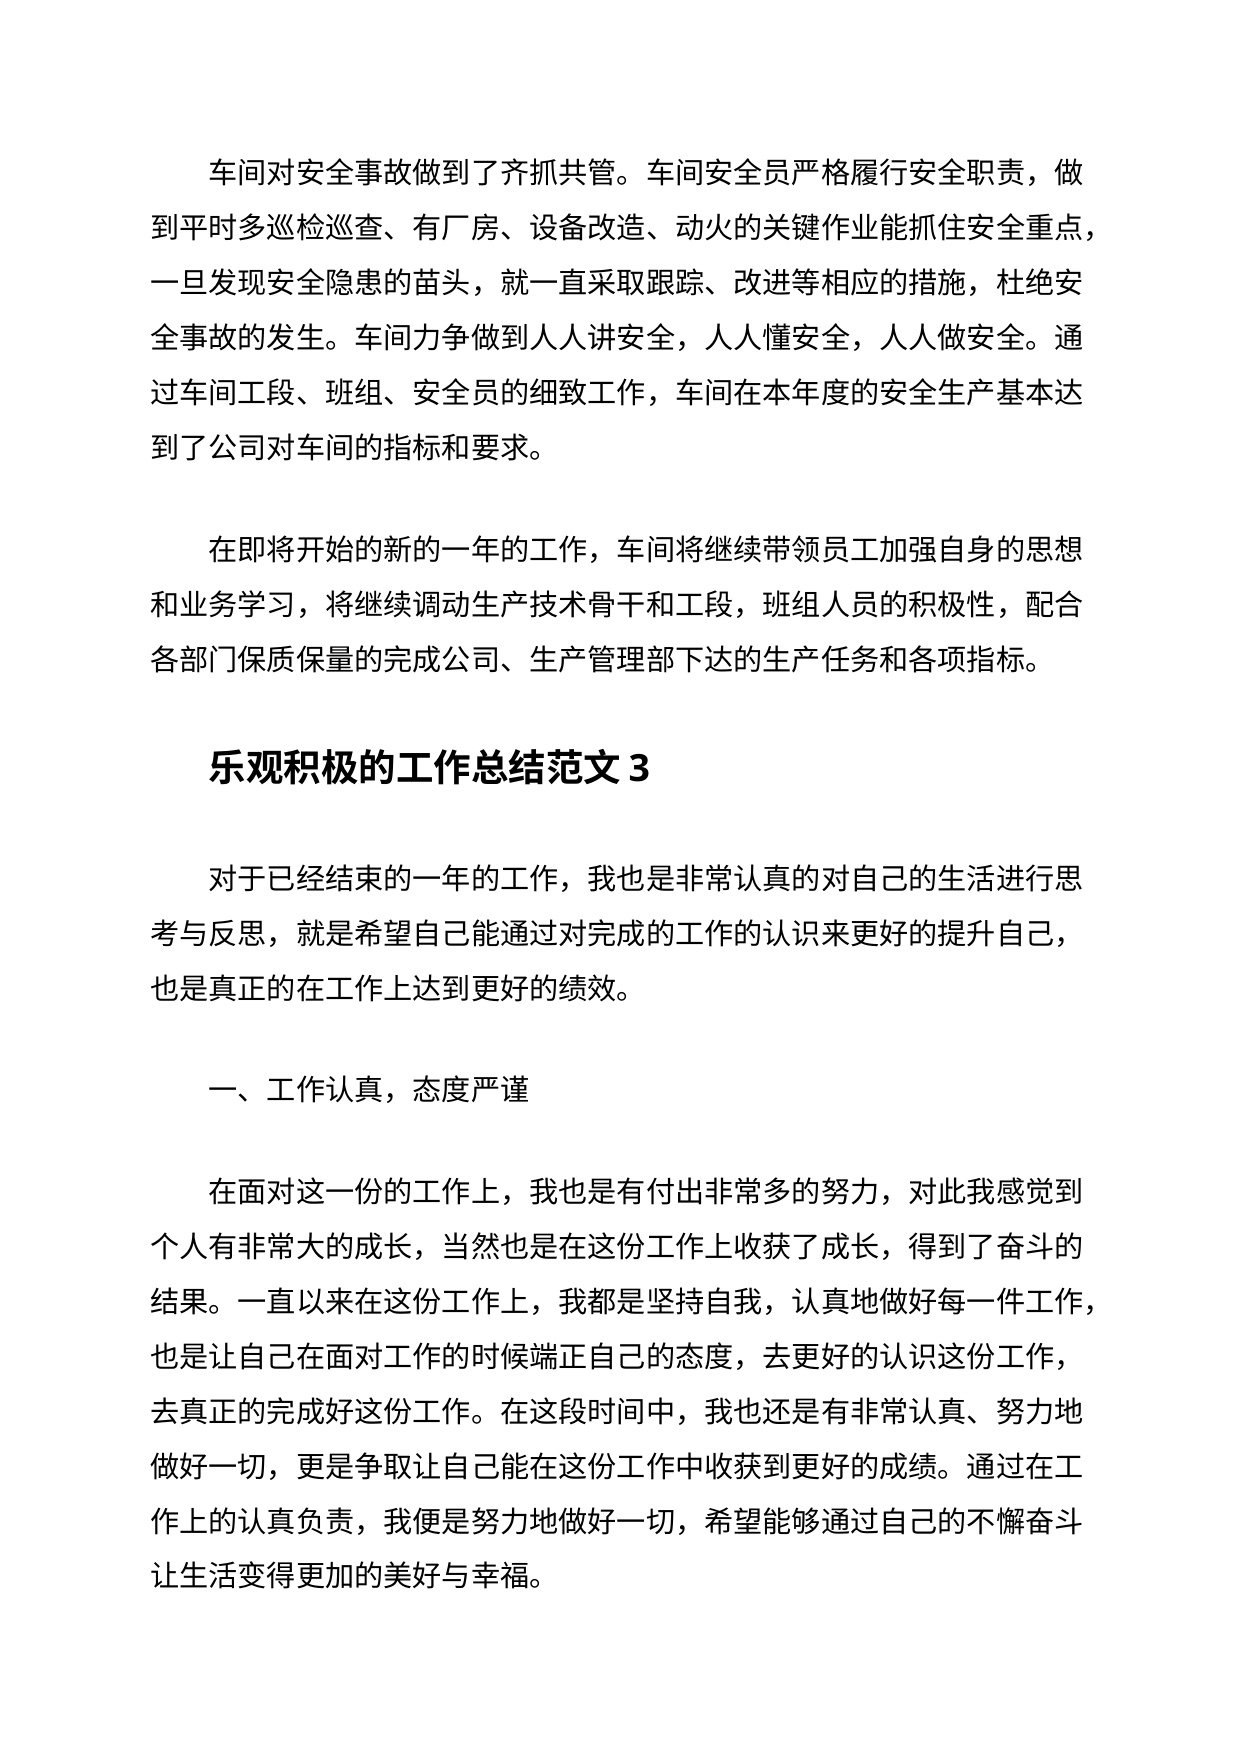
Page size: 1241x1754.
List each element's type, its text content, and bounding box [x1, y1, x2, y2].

text 在面对这一份的工作上，我也是有付出非常多的努力，对此我感觉到个人有非常大的成长，当然也是在这份工作上收获了成长，得到了奋斗的结果。一直以来在这份工作上，我都是坚持自我，认真地做好每一件工作，也是让自己在面对工作的时候端正自己的态度，去更好的认识这份工作，去真正的完成好这份工作。在这段时间中，我也还是有非常认真、努力地做好一切，更是争取让自己能在这份工作中收获到更好的成绩。通过在工作上的认真负责，我便是努力地做好一切，希望能够通过自己的不懈奋斗让生活变得更加的美好与幸福。 [150, 1169, 1090, 1595]
text 乐观积极的工作总结范文3 [150, 738, 1090, 792]
text 车间对安全事故做到了齐抓共管。车间安全员严格履行安全职责，做到平时多巡检巡查、有厂房、设备改造、动火的关键作业能抓住安全重点，一旦发现安全隐患的苗头，就一直采取跟踪、改进等相应的措施，杜绝安全事故的发生。车间力争做到人人讲安全，人人懂安全，人人做安全。通过车间工段、班组、安全员的细致工作，车间在本年度的安全生产基本达到了公司对车间的指标和要求。 [150, 150, 1090, 467]
text 一、工作认真，态度严谨 [150, 1067, 1090, 1109]
text 在即将开始的新的一年的工作，车间将继续带领员工加强自身的思想和业务学习，将继续调动生产技术骨干和工段，班组人员的积极性，配合各部门保质保量的完成公司、生产管理部下达的生产任务和各项指标。 [150, 526, 1090, 678]
text 对于已经结束的一年的工作，我也是非常认真的对自己的生活进行思考与反思，就是希望自己能通过对完成的工作的认识来更好的提升自己，也是真正的在工作上达到更好的绩效。 [150, 855, 1090, 1007]
